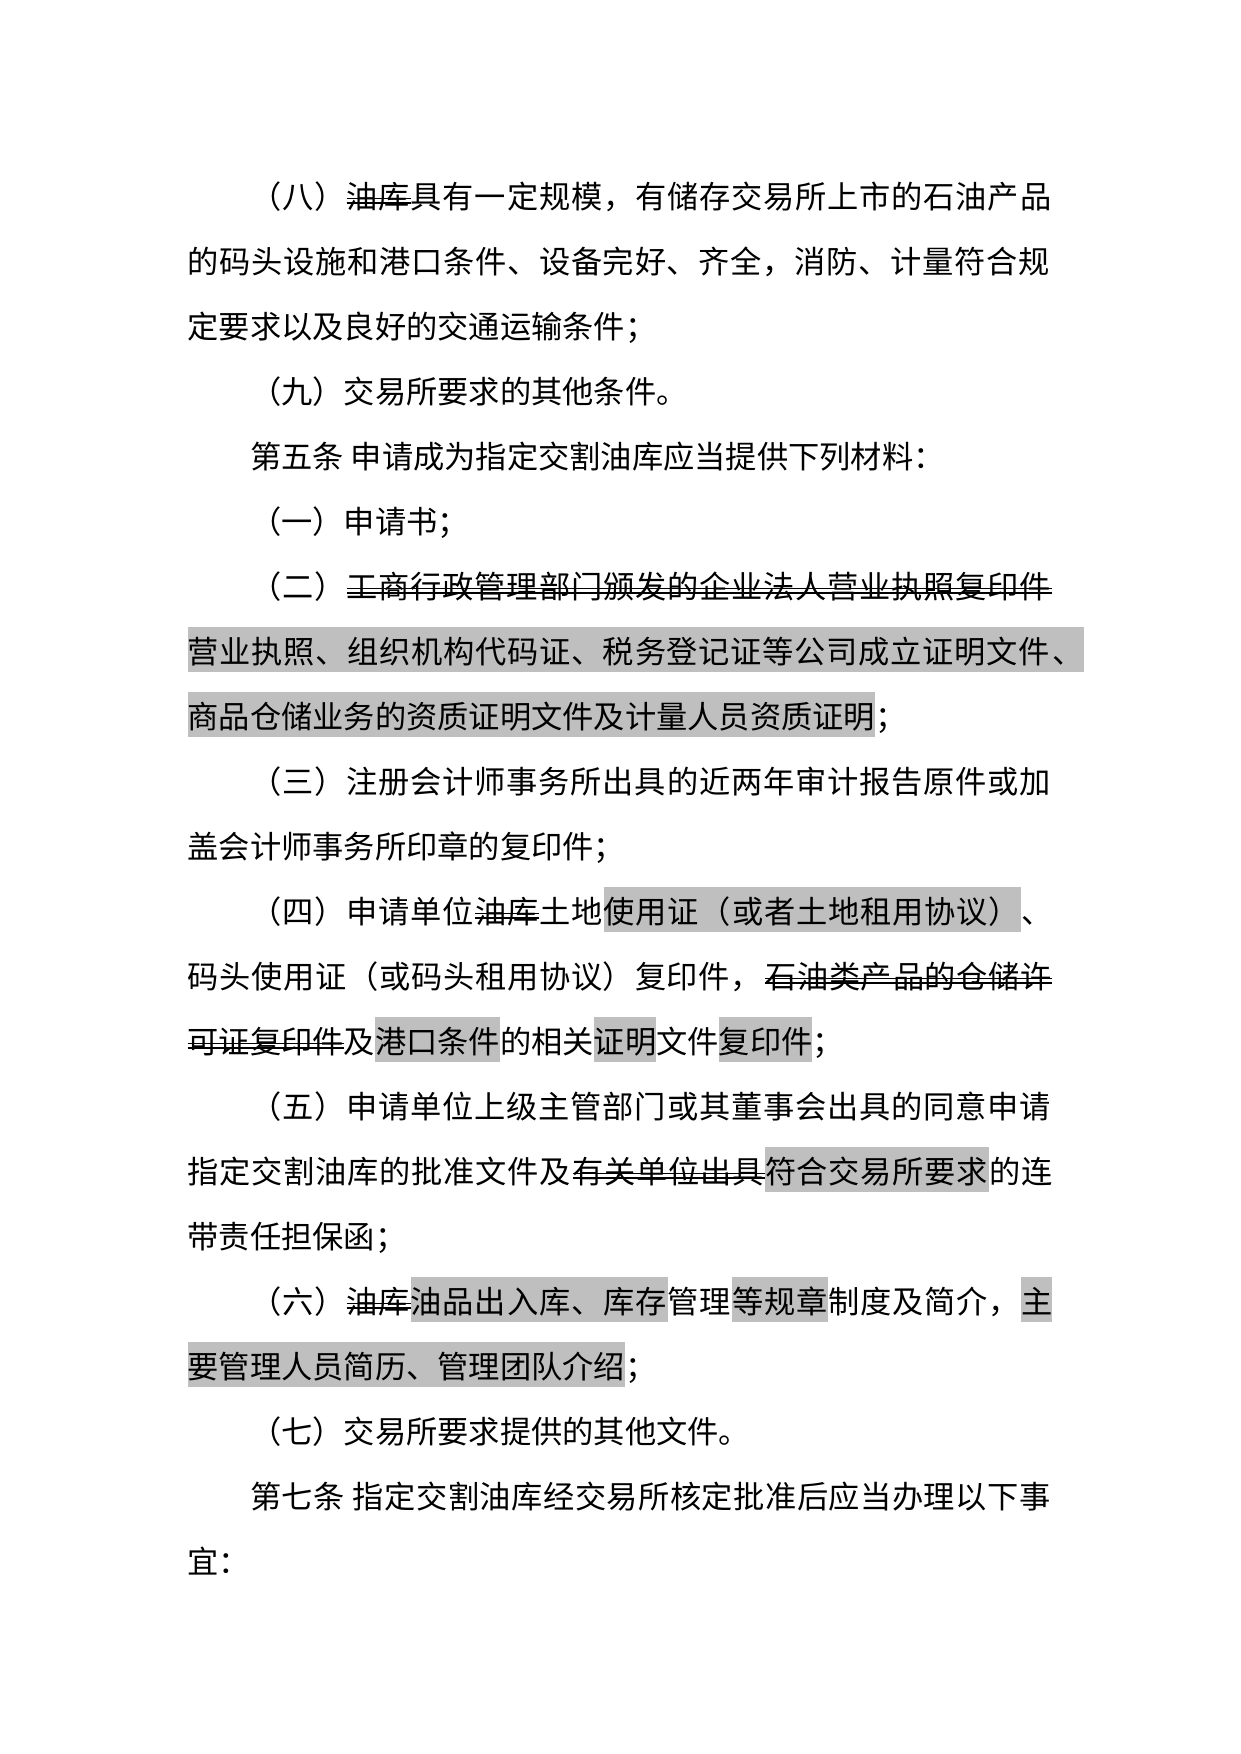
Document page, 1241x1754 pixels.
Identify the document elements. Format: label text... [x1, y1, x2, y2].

text （九）交易所要求的其他条件。 [187, 357, 1053, 422]
text （一）申请书； [187, 487, 1053, 552]
text （六）油库油品出入库、库存管理等规章制度及简介，主要管理人员简历、管理团队介绍； [187, 1267, 1053, 1397]
text （八）油库具有一定规模，有储存交易所上市的石油产品的码头设施和港口条件、设备完好、齐全，消防、计量符合规定要求以及良好的交通运输条件； [187, 162, 1053, 357]
text 第五条 申请成为指定交割油库应当提供下列材料： [187, 422, 1053, 487]
text （二）工商行政管理部门颁发的企业法人营业执照复印件营业执照、组织机构代码证、税务登记证等公司成立证明文件、商品仓储业务的资质证明文件及计量人员资质证明； [187, 552, 1053, 747]
text （三）注册会计师事务所出具的近两年审计报告原件或加盖会计师事务所印章的复印件； [187, 747, 1053, 877]
text （五）申请单位上级主管部门或其董事会出具的同意申请指定交割油库的批准文件及有关单位出具符合交易所要求的连带责任担保函； [187, 1072, 1053, 1267]
text 第七条 指定交割油库经交易所核定批准后应当办理以下事宜： [187, 1462, 1053, 1592]
text （四）申请单位油库土地使用证（或者土地租用协议）、码头使用证（或码头租用协议）复印件，石油类产品的仓储许可证复印件及港口条件的相关证明文件复印件； [187, 877, 1053, 1072]
text （七）交易所要求提供的其他文件。 [187, 1397, 1053, 1462]
